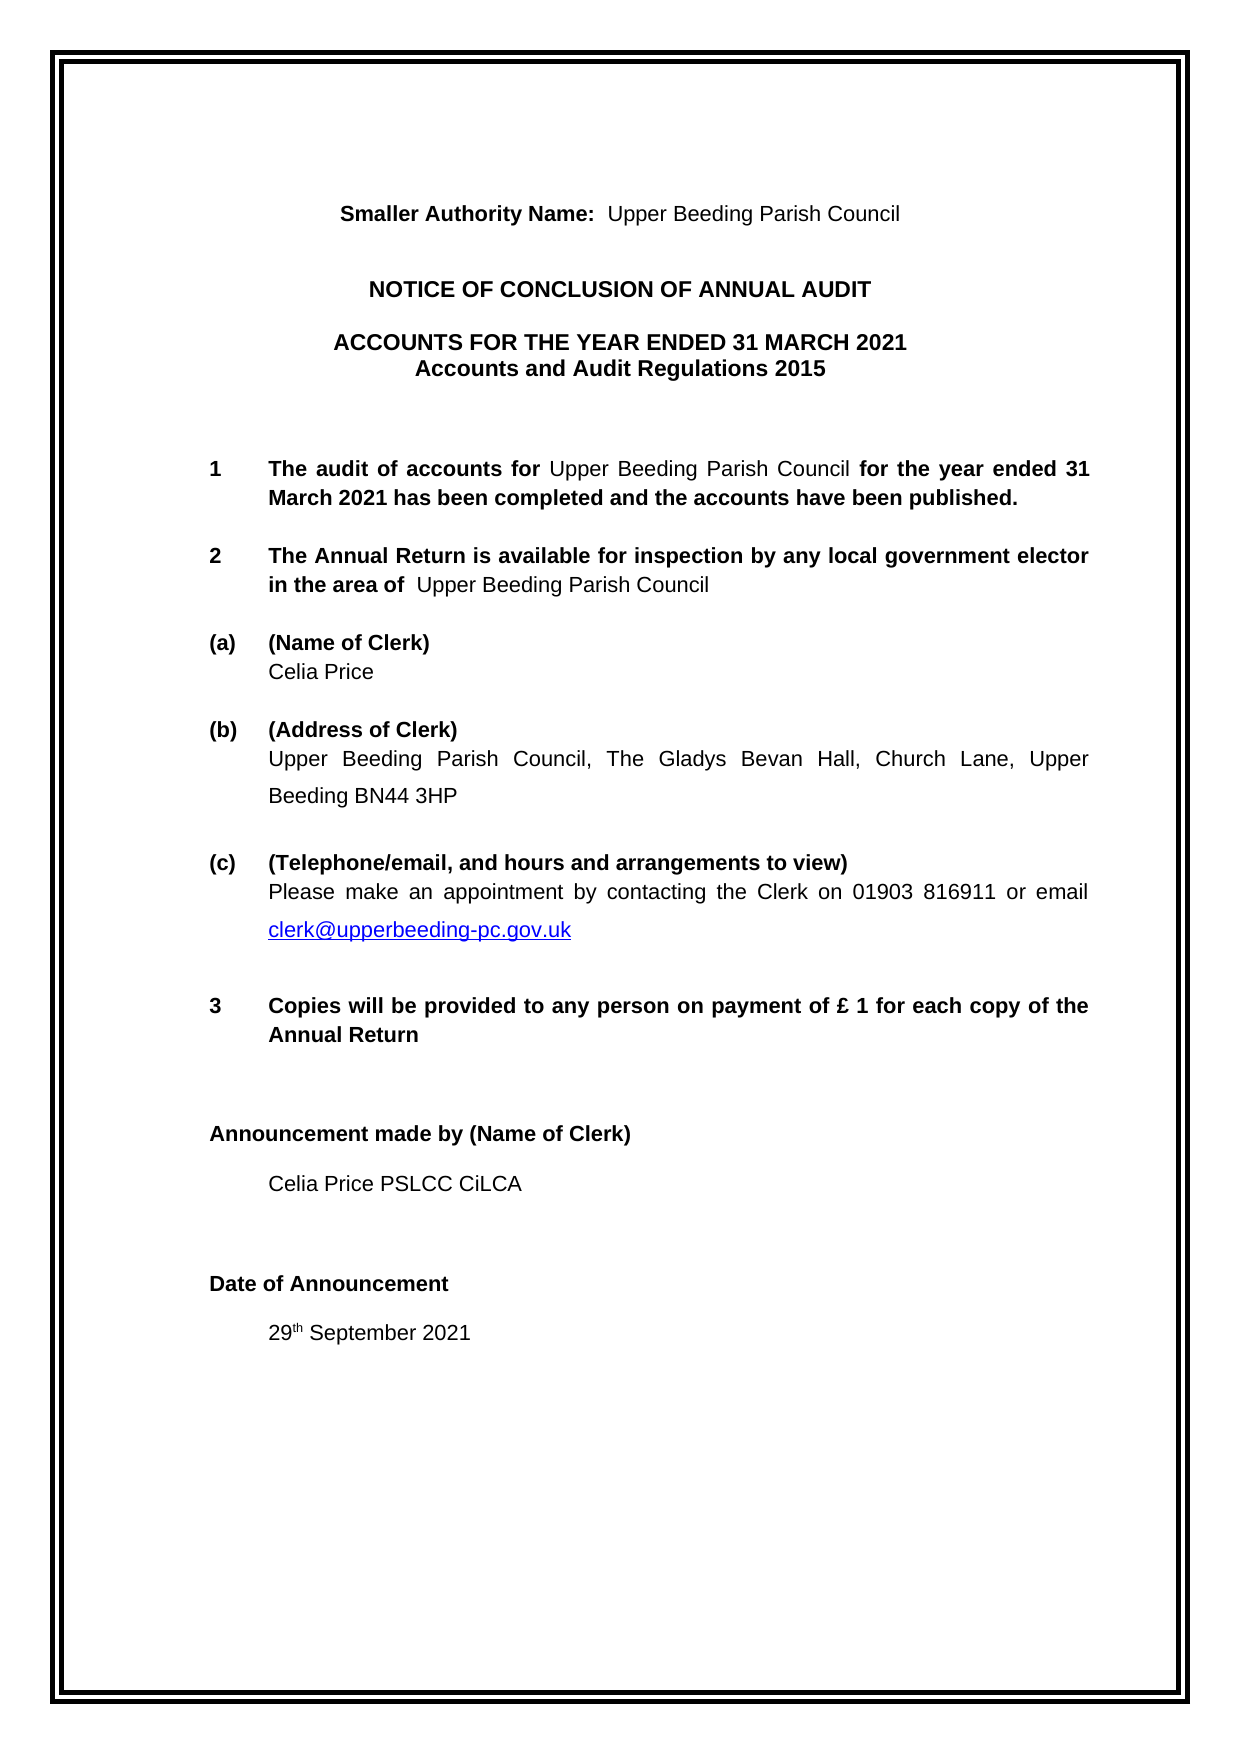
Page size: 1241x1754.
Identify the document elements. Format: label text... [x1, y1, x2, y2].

text Announcement made by (Name of Clerk) [209, 1121, 1090, 1146]
text Smaller Authority Name: Upper Beeding Parish Council [150, 200, 1090, 226]
list The audit of accounts for Upper Beeding Parish Council for the year ended 31 March 2021 has been completed and the accounts have been published. [209, 456, 1090, 510]
text Accounts and Audit Regulations 2015 [150, 355, 1090, 381]
text Celia Price PSLCC CiLCA [241, 1171, 1090, 1196]
list (Address of Clerk) [209, 717, 1090, 742]
text 29th September 2021 [209, 1320, 1090, 1345]
list (Name of Clerk) [209, 630, 1090, 655]
list Celia Price [268, 659, 1090, 684]
text Date of Announcement [209, 1270, 1090, 1296]
text NOTICE OF CONCLUSION OF ANNUAL AUDIT [150, 276, 1090, 302]
list Upper Beeding Parish Council, The Gladys Bevan Hall, Church Lane, Upper Beeding BN44 3HP [268, 746, 1090, 808]
list Copies will be provided to any person on payment of £ 1 for each copy of the Annual Return [209, 992, 1090, 1047]
list (Telephone/email, and hours and arrangements to view) [209, 850, 1090, 875]
list Please make an appointment by contacting the Clerk on 01903 816911 or email clerk@upperbeeding-pc.gov.uk [268, 879, 1090, 942]
list The Annual Return is available for inspection by any local government elector in the area of Upper Beeding Parish Council [209, 543, 1090, 597]
text ACCOUNTS FOR THE YEAR ENDED 31 MARCH 2021 [150, 329, 1090, 355]
